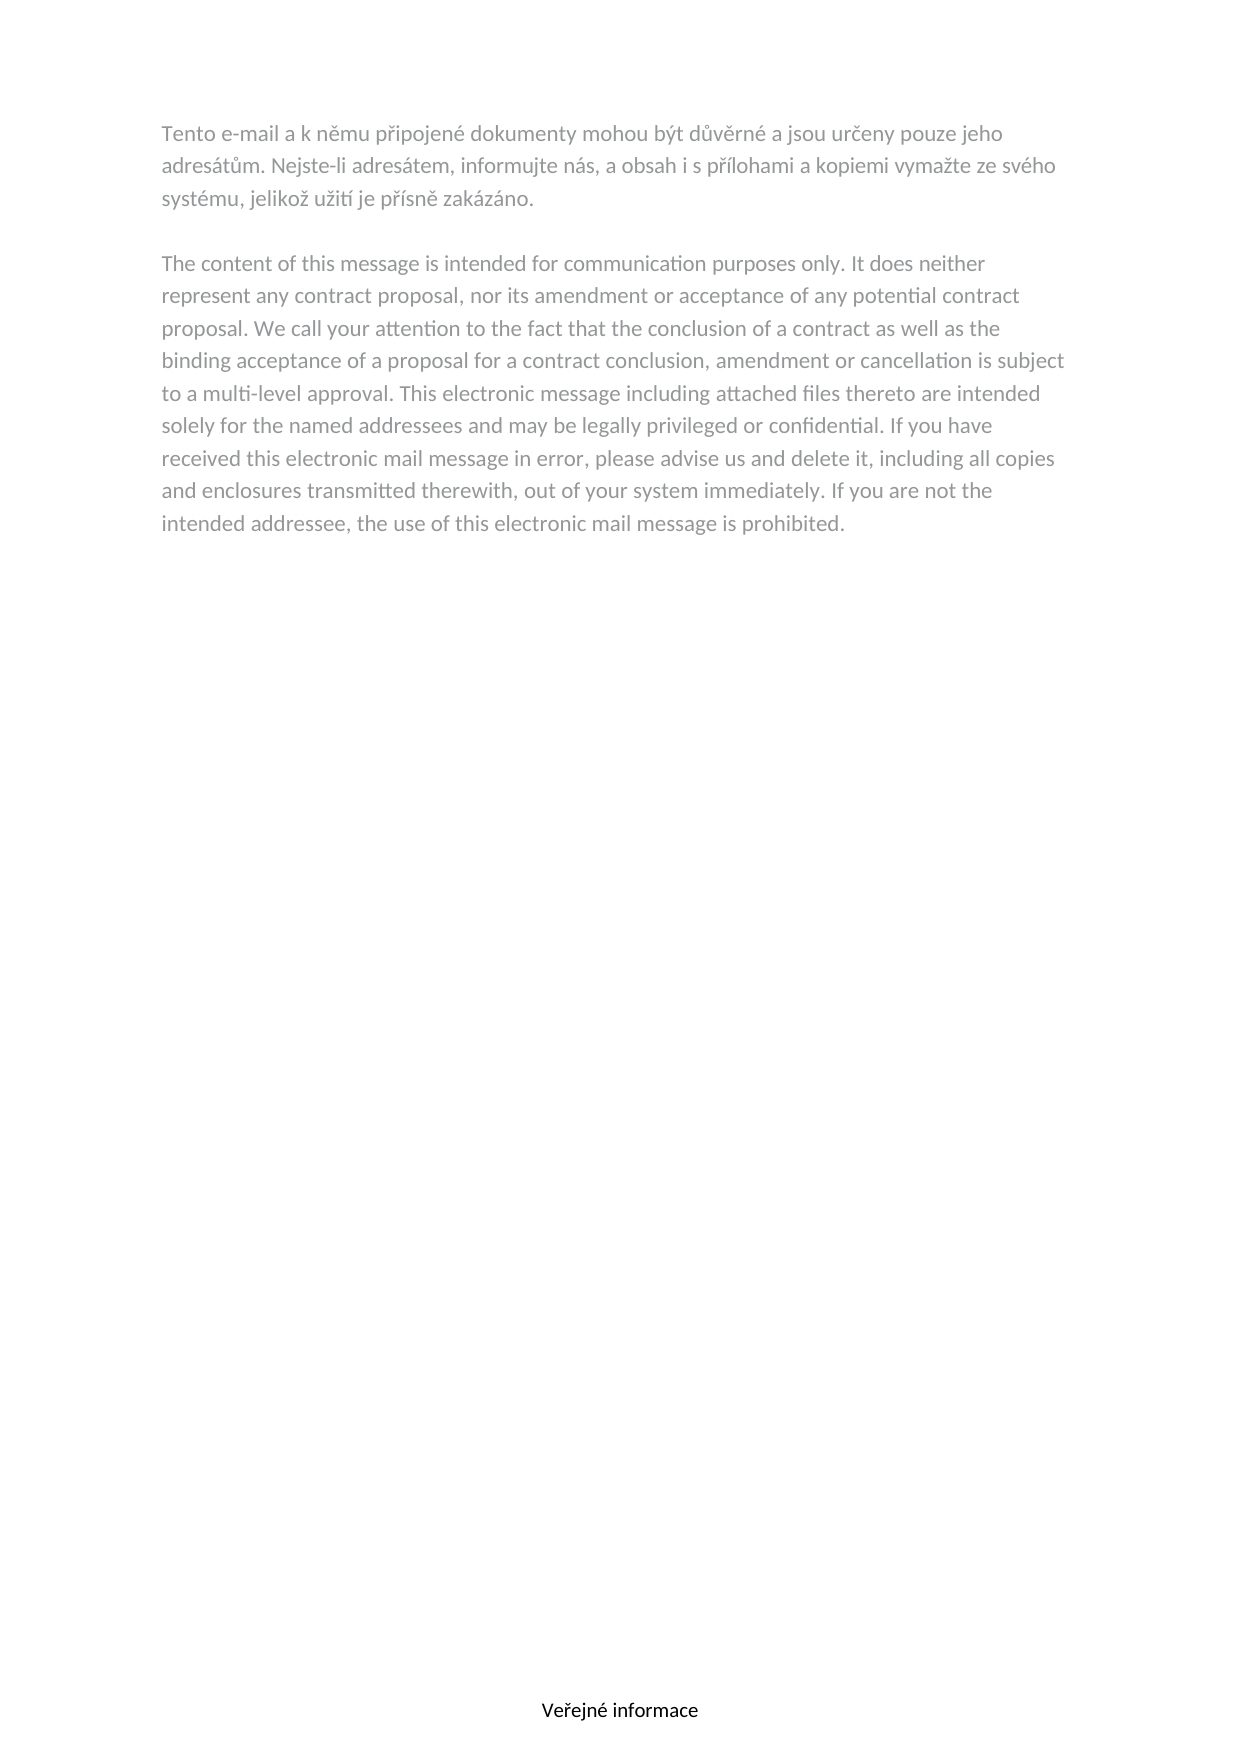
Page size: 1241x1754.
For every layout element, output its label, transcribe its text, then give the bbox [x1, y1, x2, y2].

text The content of this message is intended for communication purposes only. It does neither represent any contract proposal, nor its amendment or acceptance of any potential contract proposal. We call your attention to the fact that the conclusion of a contract as well as the binding acceptance of a proposal for a contract conclusion, amendment or cancellation is subject to a multi-level approval. This electronic message including attached files thereto are intended solely for the named addressees and may be legally privileged or confidential. If you have received this electronic mail message in error, please advise us and delete it, including all copies and enclosures transmitted therewith, out of your system immediately. If you are not the intended addressee, the use of this electronic mail message is prohibited. [161, 249, 1074, 537]
text Tento e-mail a k němu připojené dokumenty mohou být důvěrné a jsou určeny pouze jeho adresátům. Nejste-li adresátem, informujte nás, a obsah i s přílohami a kopiemi vymažte ze svého systému, jelikož užití je přísně zakázáno. [161, 119, 1071, 212]
